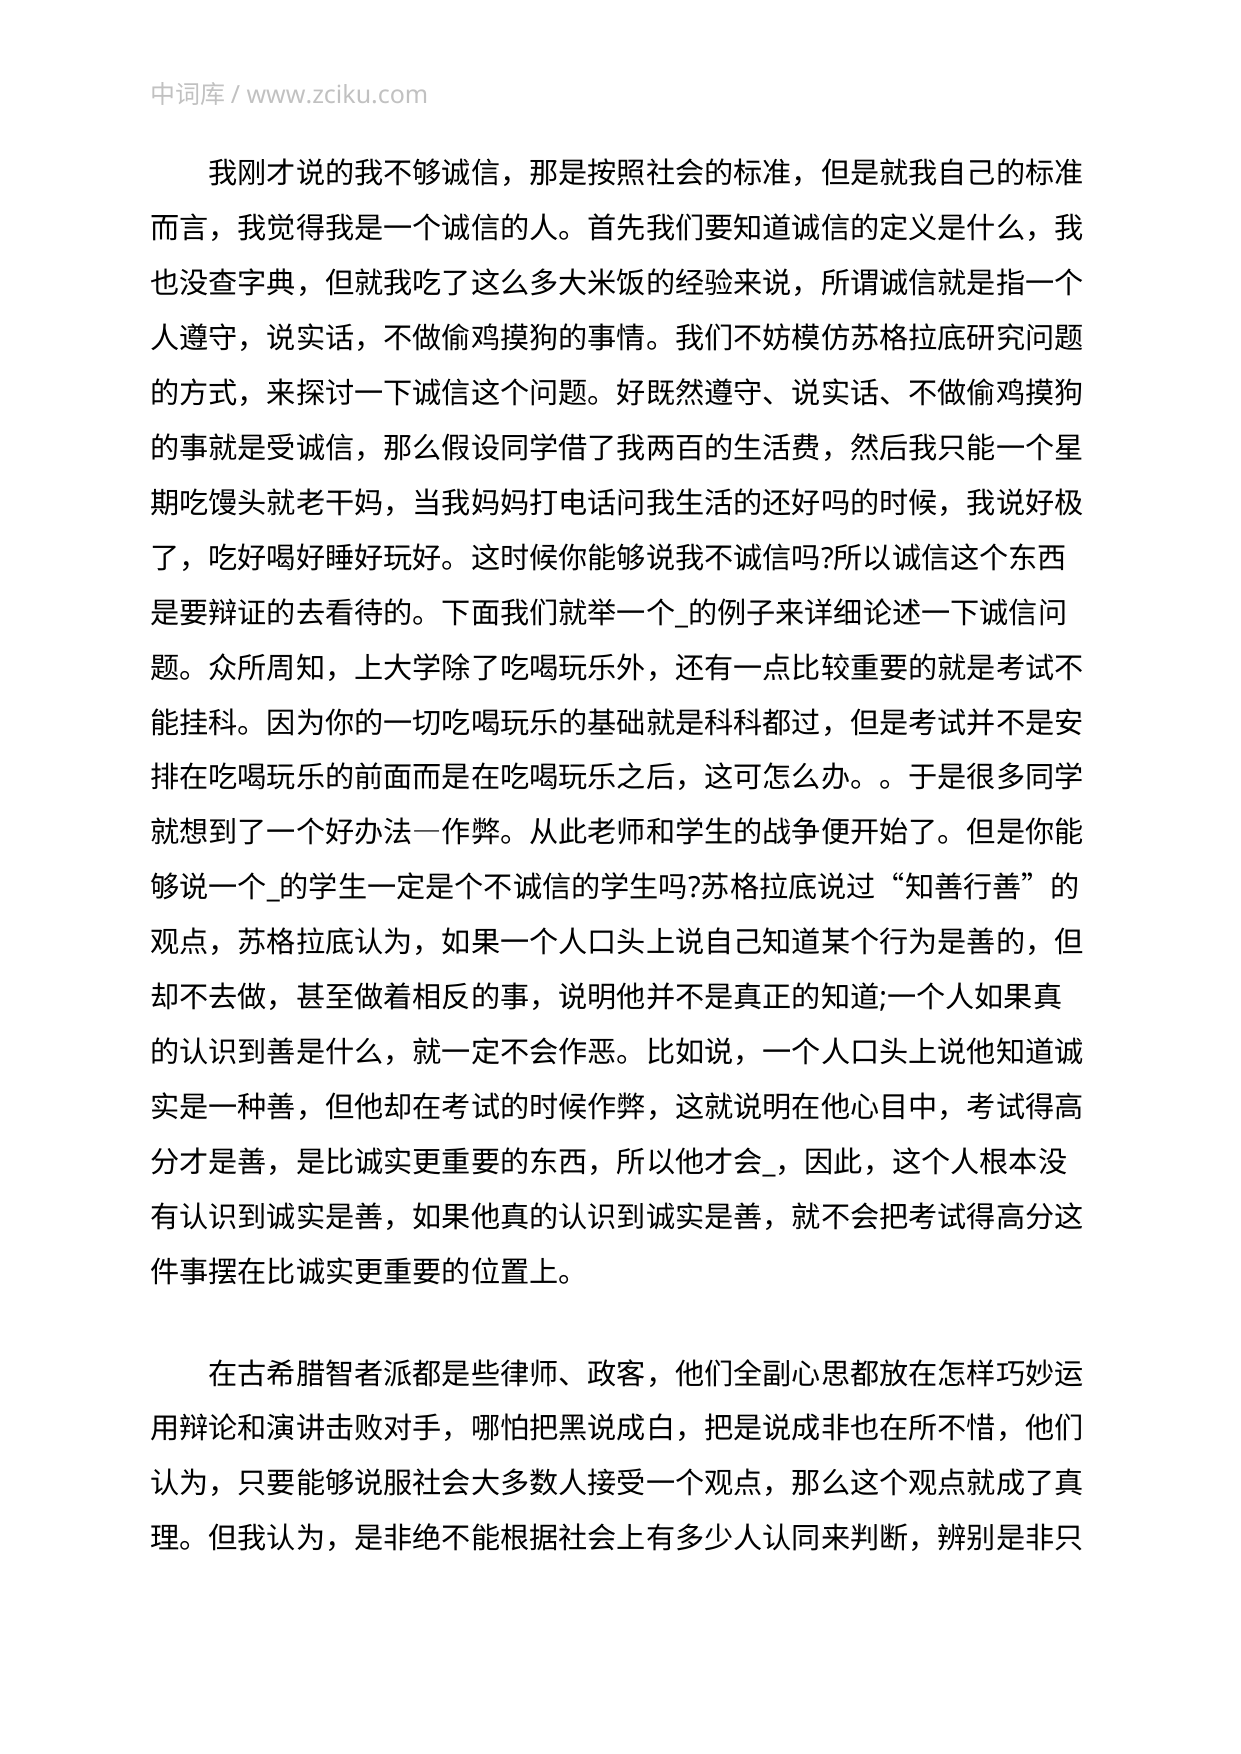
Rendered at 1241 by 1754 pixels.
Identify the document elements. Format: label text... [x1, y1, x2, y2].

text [150, 1350, 1090, 1557]
text 我刚才说的我不够诚信，那是按照社会的标准，但是就我自己的标准而言，我觉得我是一个诚信的人。首先我们要知道诚信的定义是什么，我也没查字典，但就我吃了这么多大米饭的经验来说，所谓诚信就是指一个人遵守，说实话，不做偷鸡摸狗的事情。我们不妨模仿苏格拉底研究问题的方式，来探讨一下诚信这个问题。好既然遵守、说实话、不做偷鸡摸狗的事就是受诚信，那么假设同学借了我两百的生活费，然后我只能一个星期吃馒头就老干妈，当我妈妈打电话问我生活的还好吗的时候，我说好极了，吃好喝好睡好玩好。这时候你能够说我不诚信吗?所以诚信这个东西是要辩证的去看待的。下面我们就举一个_的例子来详细论述一下诚信问题。众所周知，上大学除了吃喝玩乐外，还有一点比较重要的就是考试不能挂科。因为你的一切吃喝玩乐的基础就是科科都过，但是考试并不是安排在吃喝玩乐的前面而是在吃喝玩乐之后，这可怎么办。。于是很多同学就想到了一个好办法―作弊。从此老师和学生的战争便开始了。但是你能够说一个_的学生一定是个不诚信的学生吗?苏格拉底说过“知善行善”的观点，苏格拉底认为，如果一个人口头上说自己知道某个行为是善的，但却不去做，甚至做着相反的事，说明他并不是真正的知道;一个人如果真的认识到善是什么，就一定不会作恶。比如说，一个人口头上说他知道诚实是一种善，但他却在考试的时候作弊，这就说明在他心目中，考试得高分才是善，是比诚实更重要的东西，所以他才会_，因此，这个人根本没有认识到诚实是善，如果他真的认识到诚实是善，就不会把考试得高分这件事摆在比诚实更重要的位置上。 [150, 150, 1090, 1291]
